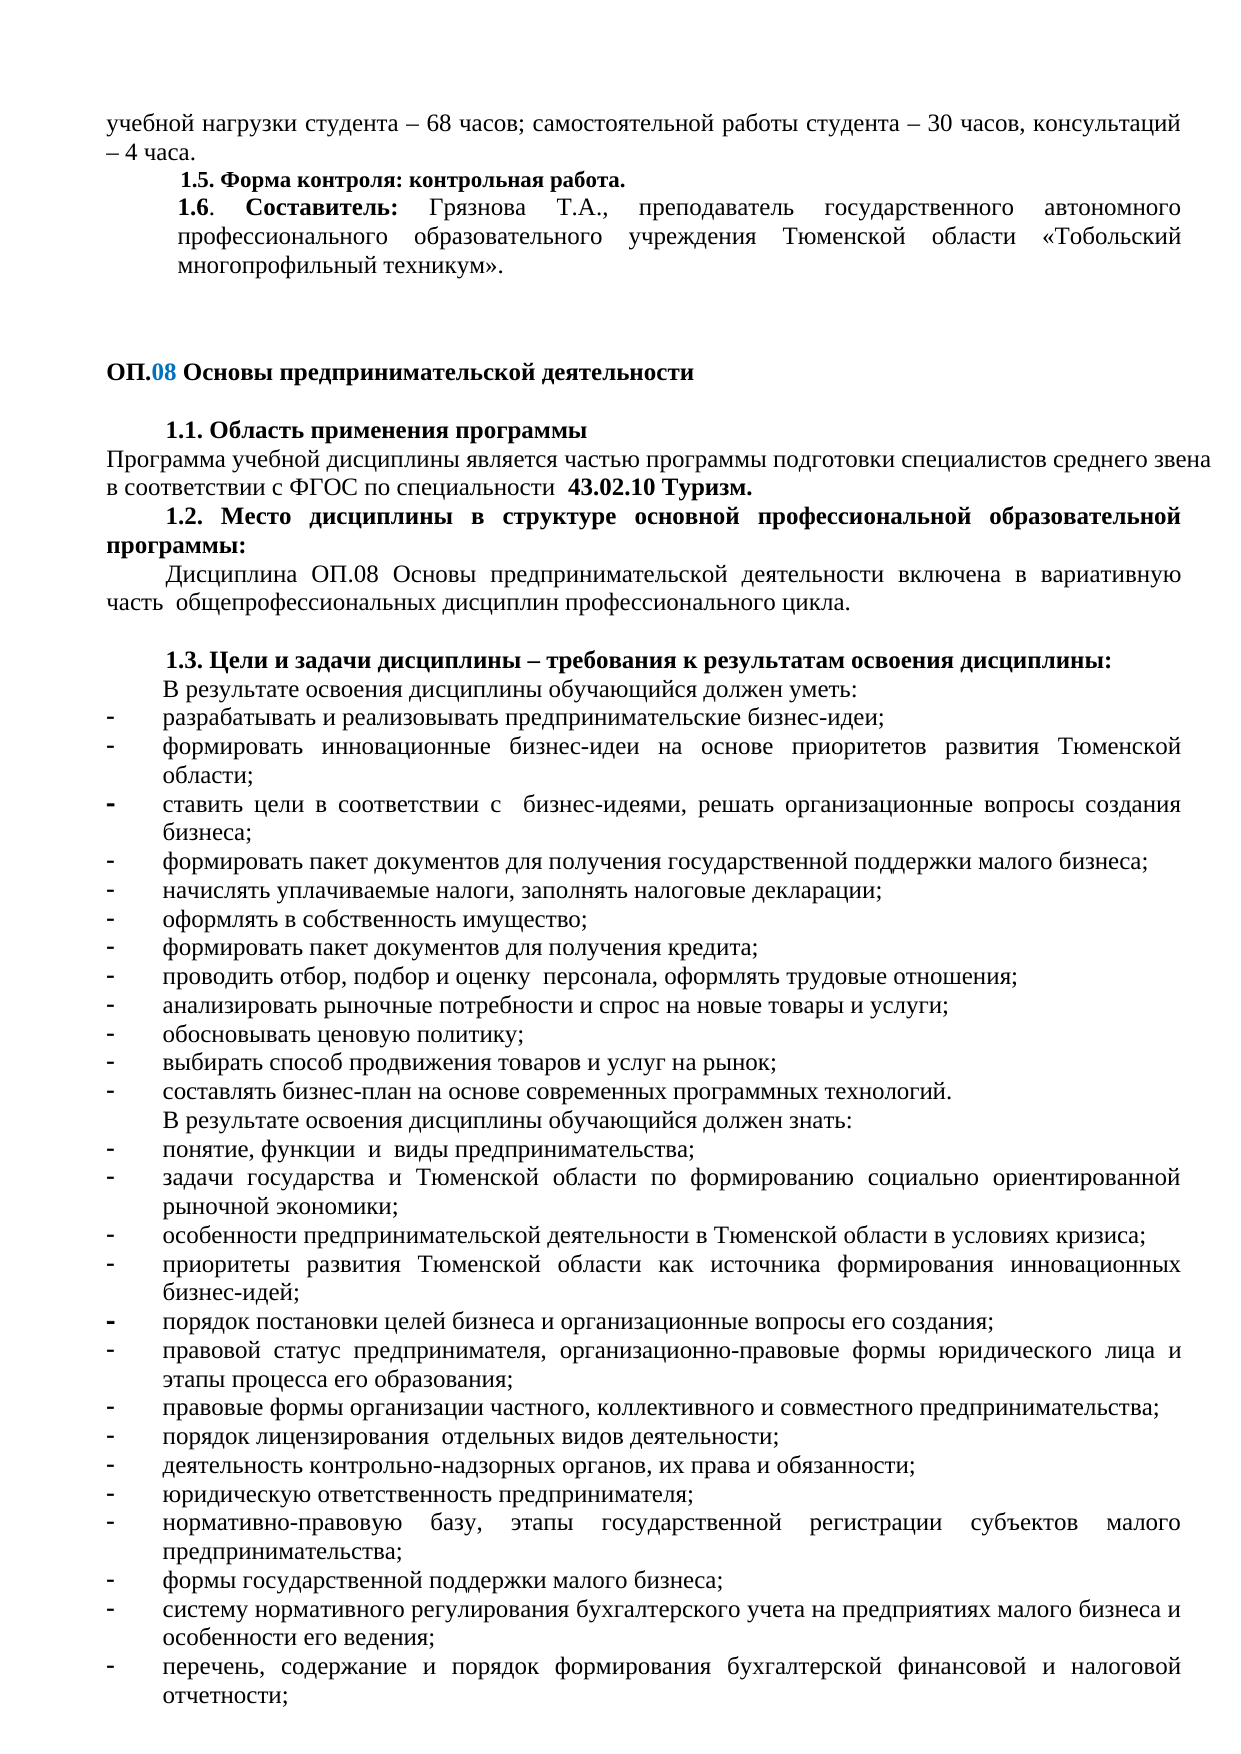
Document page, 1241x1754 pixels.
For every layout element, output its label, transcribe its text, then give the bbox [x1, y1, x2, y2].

text 1.6. Составитель: Грязнова Т.А., преподаватель государственного автономного профессионального образовательного учреждения Тюменской области «Тобольский многопрофильный техникум». [177, 192, 1182, 278]
list формировать пакет документов для получения кредита; [106, 932, 1182, 961]
list деятельность контрольно-надзорных органов, их права и обязанности; [106, 1450, 1182, 1479]
list задачи государства и Тюменской области по формированию социально ориентированной рыночной экономики; [106, 1162, 1182, 1220]
list правовые формы организации частного, коллективного и совместного предпринимательства; [106, 1392, 1182, 1421]
list приоритеты развития Тюменской области как источника формирования инновационных бизнес-идей; [106, 1249, 1182, 1306]
list составлять бизнес-план на основе современных программных технологий. [106, 1076, 1190, 1105]
list понятие, функции и виды предпринимательства; [106, 1134, 1182, 1162]
text В результате освоения дисциплины обучающийся должен уметь: [106, 674, 1182, 702]
list перечень, содержание и порядок формирования бухгалтерской финансовой и налоговой отчетности; [106, 1651, 1182, 1709]
list начислять уплачиваемые налоги, заполнять налоговые декларации; [106, 875, 1182, 904]
list формировать пакет документов для получения государственной поддержки малого бизнеса; [106, 846, 1182, 875]
list правовой статус предпринимателя, организационно-правовые формы юридического лица и этапы процесса его образования; [106, 1335, 1182, 1392]
list проводить отбор, подбор и оценку персонала, оформлять трудовые отношения; [106, 961, 1182, 990]
list разрабатывать и реализовывать предпринимательские бизнес-идеи; [106, 702, 1182, 731]
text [106, 108, 1182, 166]
list нормативно-правовую базу, этапы государственной регистрации субъектов малого предпринимательства; [106, 1507, 1182, 1565]
text 1.5. Форма контроля: контрольная работа. [106, 166, 1182, 192]
text В результате освоения дисциплины обучающийся должен знать: [106, 1105, 1182, 1134]
list оформлять в собственность имущество; [106, 904, 1182, 932]
list выбирать способ продвижения товаров и услуг на рынок; [106, 1047, 1182, 1076]
list особенности предпринимательской деятельности в Тюменской области в условиях кризиса; [106, 1220, 1182, 1249]
text Программа учебной дисциплины является частью программы подготовки специалистов среднего звена в соответствии с ФГОС по специальности 43.02.10 Туризм. [106, 444, 1212, 501]
text 1.1. Область применения программы [106, 415, 1201, 444]
list ставить цели в соответствии с бизнес-идеями, решать организационные вопросы создания бизнеса; [106, 789, 1182, 846]
text 1.3. Цели и задачи дисциплины – требования к результатам освоения дисциплины: [106, 645, 1182, 674]
list обосновывать ценовую политику; [106, 1019, 1182, 1047]
list юридическую ответственность предпринимателя; [106, 1479, 1182, 1507]
list формировать инновационные бизнес-идеи на основе приоритетов развития Тюменской области; [106, 731, 1182, 789]
list порядок постановки целей бизнеса и организационные вопросы его создания; [106, 1306, 1182, 1335]
list анализировать рыночные потребности и спрос на новые товары и услуги; [106, 990, 1182, 1019]
list систему нормативного регулирования бухгалтерского учета на предприятиях малого бизнеса и особенности его ведения; [106, 1594, 1182, 1651]
text ОП.08 Основы предпринимательской деятельности [106, 357, 1182, 386]
list порядок лицензирования отдельных видов деятельности; [106, 1421, 1182, 1450]
text 1.2. Место дисциплины в структуре основной профессиональной образовательной программы: [106, 501, 1182, 559]
list формы государственной поддержки малого бизнеса; [106, 1565, 1182, 1594]
text Дисциплина ОП.08 Основы предпринимательской деятельности включена в вариативную часть общепрофессиональных дисциплин профессионального цикла. [106, 559, 1182, 616]
